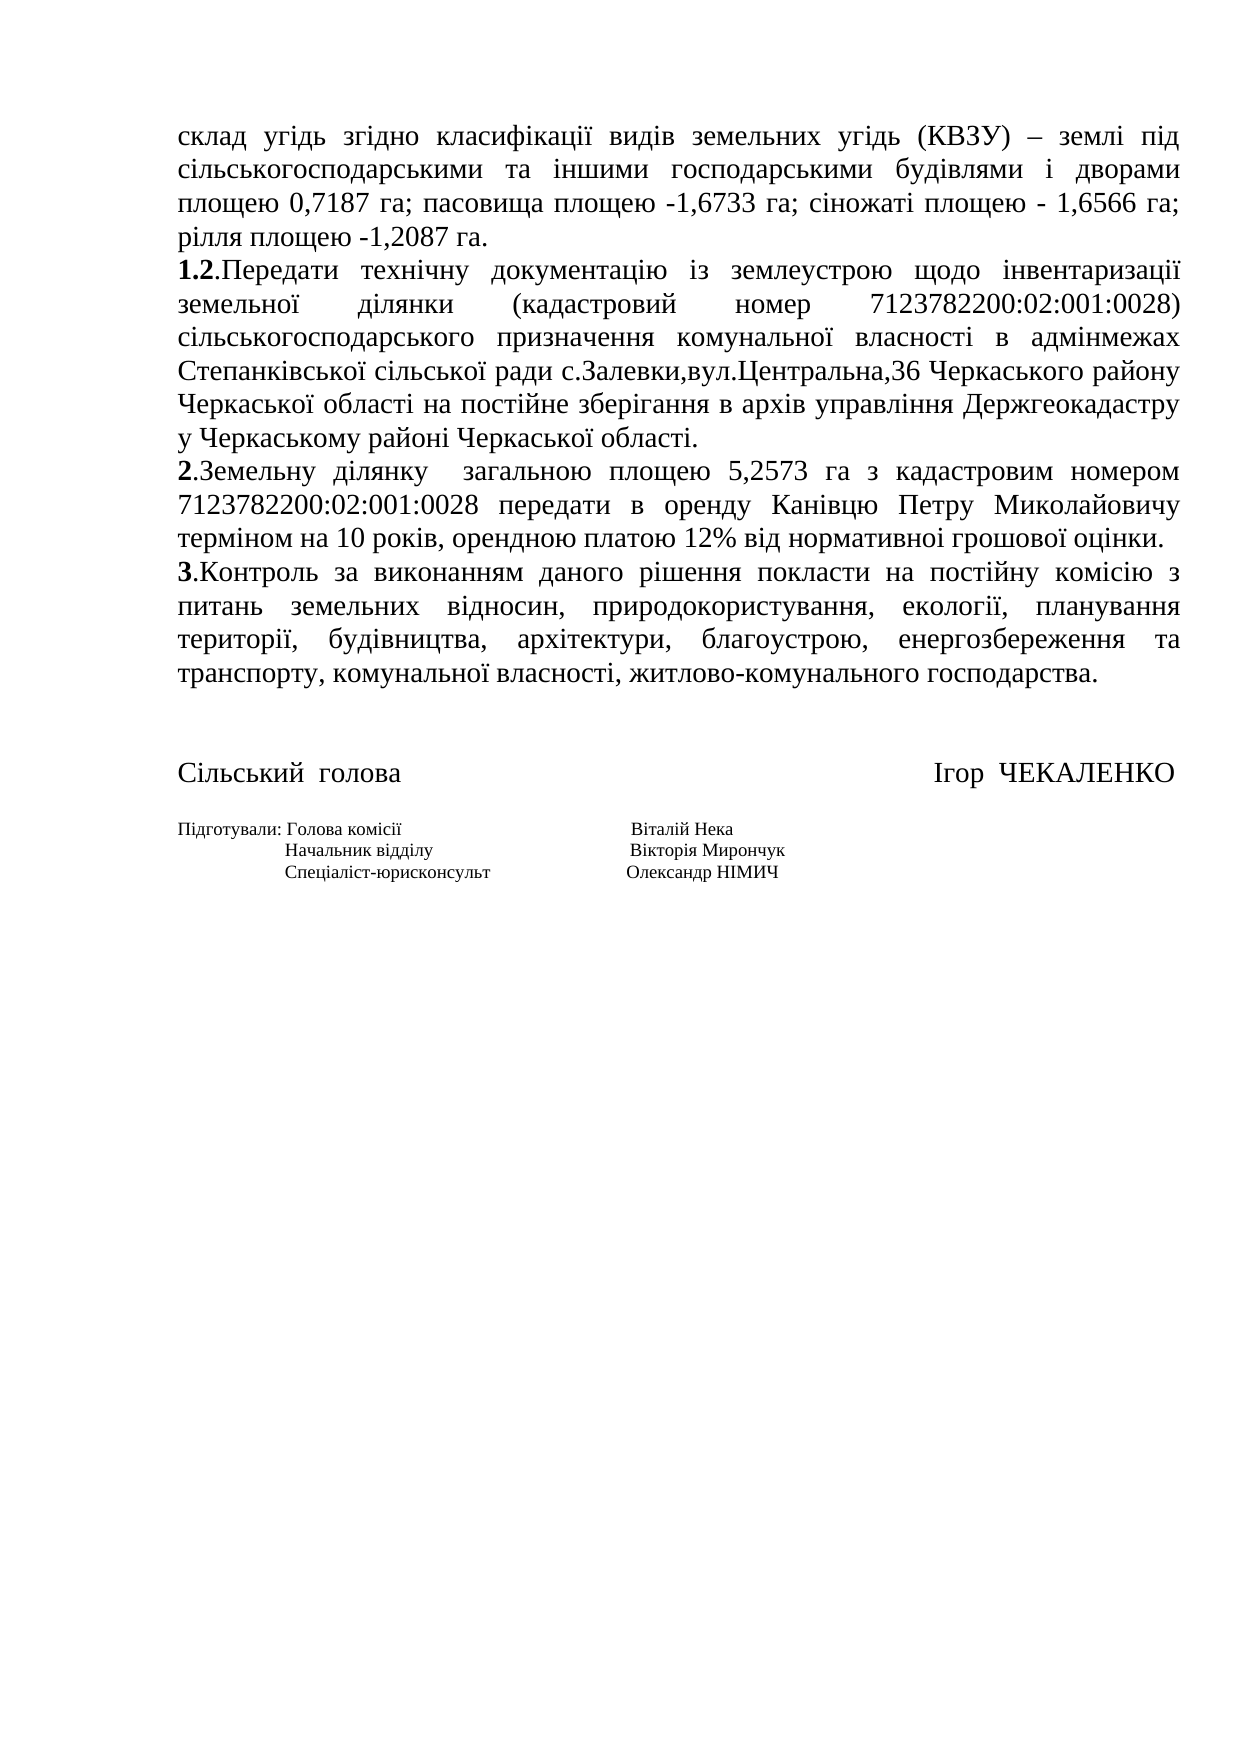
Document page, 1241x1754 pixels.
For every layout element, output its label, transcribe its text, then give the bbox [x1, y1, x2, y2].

text 2.Земельну ділянку загальною площею 5,2573 га з кадастровим номером 7123782200:02:001:0028 передати в оренду Канівцю Петру Миколайовичу терміном на 10 років, орендною платою 12% від нормативноі грошової оцінки. [177, 453, 1181, 554]
list Начальник відділу Вікторія Мирончук [177, 839, 1181, 861]
text 1.2.Передати технічну документацію із землеустрою щодо інвентаризації земельної ділянки (кадастровий номер 7123782200:02:001:0028) сільськогосподарського призначення комунальної власності в адмінмежах Степанківської сільської ради с.Залевки,вул.Центральна,36 Черкаського району Черкаської області на постійне зберігання в архів управління Держгеокадастру у Черкаському районі Черкаської області. [177, 252, 1181, 453]
text склад угідь згідно класифікації видів земельних угідь (КВЗУ) – землі під сільськогосподарськими та іншими господарськими будівлями і дворами площею 0,7187 га; пасовища площею -1,6733 га; сіножаті площею - 1,6566 га; рілля площею -1,2087 га. [177, 118, 1181, 252]
list Підготували: Голова комісії Віталій Нека [177, 818, 1181, 839]
list Спеціаліст-юрисконсульт Олександр НІМИЧ [177, 861, 1181, 882]
text Сільський голова Ігор ЧЕКАЛЕНКО [177, 755, 1181, 789]
text 3.Контроль за виконанням даного рішення покласти на постійну комісію з питань земельних відносин, природокористування, екології, планування території, будівництва, архітектури, благоустрою, енергозбереження та транспорту, комунальної власності, житлово-комунального господарства. [177, 554, 1181, 688]
